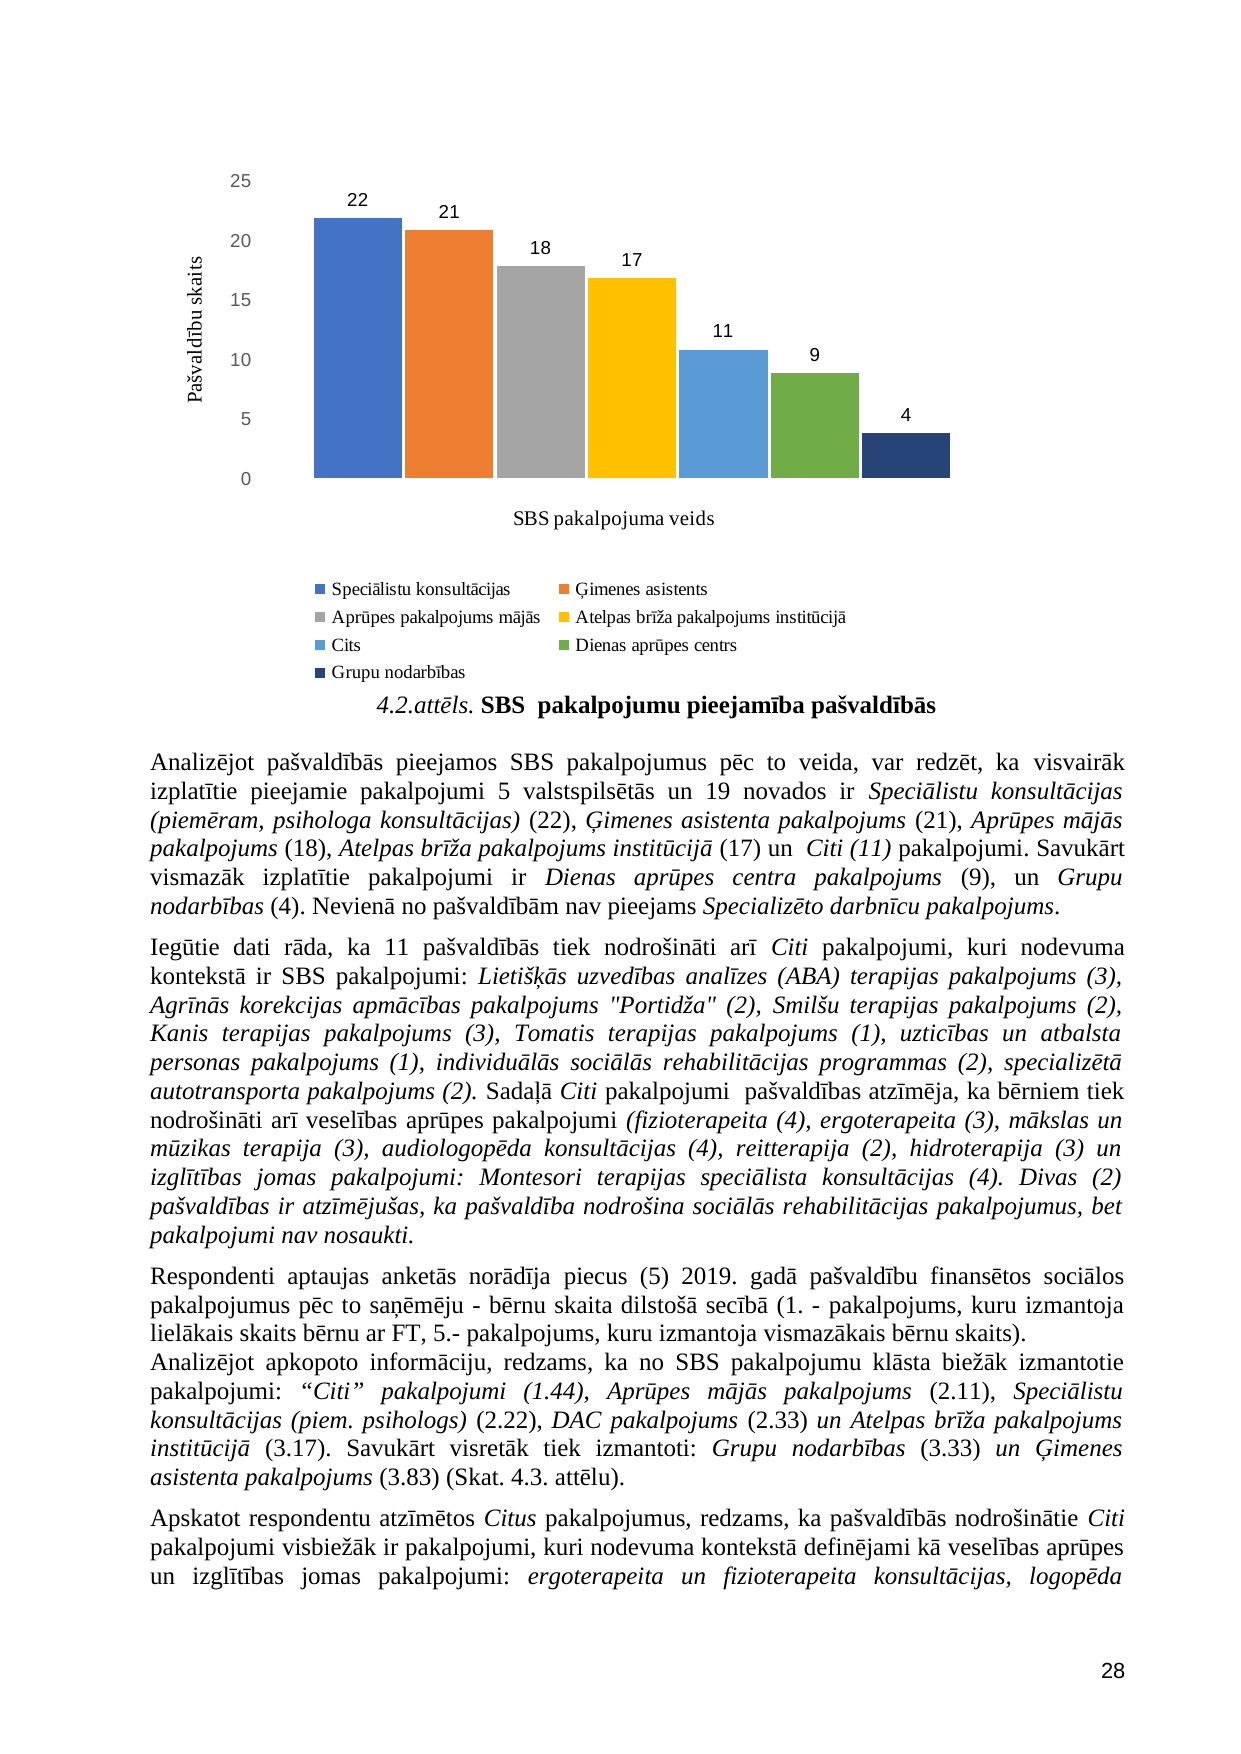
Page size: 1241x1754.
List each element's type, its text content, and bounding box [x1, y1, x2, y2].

text Analizējot apkopoto informāciju, redzams, ka no SBS pakalpojumu klāsta biežāk izmantotie pakalpojumi: “Citi” pakalpojumi (1.44), Aprūpes mājās pakalpojums (2.11), Speciālistu konsultācijas (piem. psihologs) (2.22), DAC pakalpojums (2.33) un Atelpas brīža pakalpojums institūcijā (3.17). Savukārt visretāk tiek izmantoti: Grupu nodarbības (3.33) un Ģimenes asistenta pakalpojums (3.83) (Skat. 4.3. attēlu). [150, 1347, 1125, 1491]
text Iegūtie dati rāda, ka 11 pašvaldībās tiek nodrošināti arī Citi pakalpojumi, kuri nodevuma kontekstā ir SBS pakalpojumi: Lietišķās uzvedības analīzes (ABA) terapijas pakalpojums (3), Agrīnās korekcijas apmācības pakalpojums "Portidža" (2), Smilšu terapijas pakalpojums (2), Kanis terapijas pakalpojums (3), Tomatis terapijas pakalpojums (1), uzticības un atbalsta personas pakalpojums (1), individuālās sociālās rehabilitācijas programmas (2), specializētā autotransporta pakalpojums (2). Sadaļā Citi pakalpojumi pašvaldības atzīmēja, ka bērniem tiek nodrošināti arī veselības aprūpes pakalpojumi (fizioterapeita (4), ergoterapeita (3), mākslas un mūzikas terapija (3), audiologopēda konsultācijas (4), reitterapija (2), hidroterapija (3) un izglītības jomas pakalpojumi: Montesori terapijas speciālista konsultācijas (4). Divas (2) pašvaldības ir atzīmējušas, ka pašvaldība nodrošina sociālās rehabilitācijas pakalpojumus, bet pakalpojumi nav nosaukti. [150, 932, 1125, 1248]
text Respondenti aptaujas anketās norādīja piecus (5) 2019. gadā pašvaldību finansētos sociālos pakalpojumus pēc to saņēmēju - bērnu skaita dilstošā secībā (1. - pakalpojums, kuru izmantoja lielākais skaits bērnu ar FT, 5.- pakalpojums, kuru izmantoja vismazākais bērnu skaits). [150, 1261, 1125, 1347]
text 4.2.attēls. SBS pakalpojumu pieejamība pašvaldībās [187, 690, 1125, 718]
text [150, 1503, 1125, 1590]
text Analizējot pašvaldībās pieejamos SBS pakalpojumus pēc to veida, var redzēt, ka visvairāk izplatītie pieejamie pakalpojumi 5 valstspilsētās un 19 novados ir Speciālistu konsultācijas (piemēram, psihologa konsultācijas) (22), Ģimenes asistenta pakalpojums (21), Aprūpes mājās pakalpojums (18), Atelpas brīža pakalpojums institūcijā (17) un Citi (11) pakalpojumi. Savukārt vismazāk izplatītie pakalpojumi ir Dienas aprūpes centra pakalpojums (9), un Grupu nodarbības (4). Nevienā no pašvaldībām nav pieejams Specializēto darbnīcu pakalpojums. [150, 747, 1125, 920]
